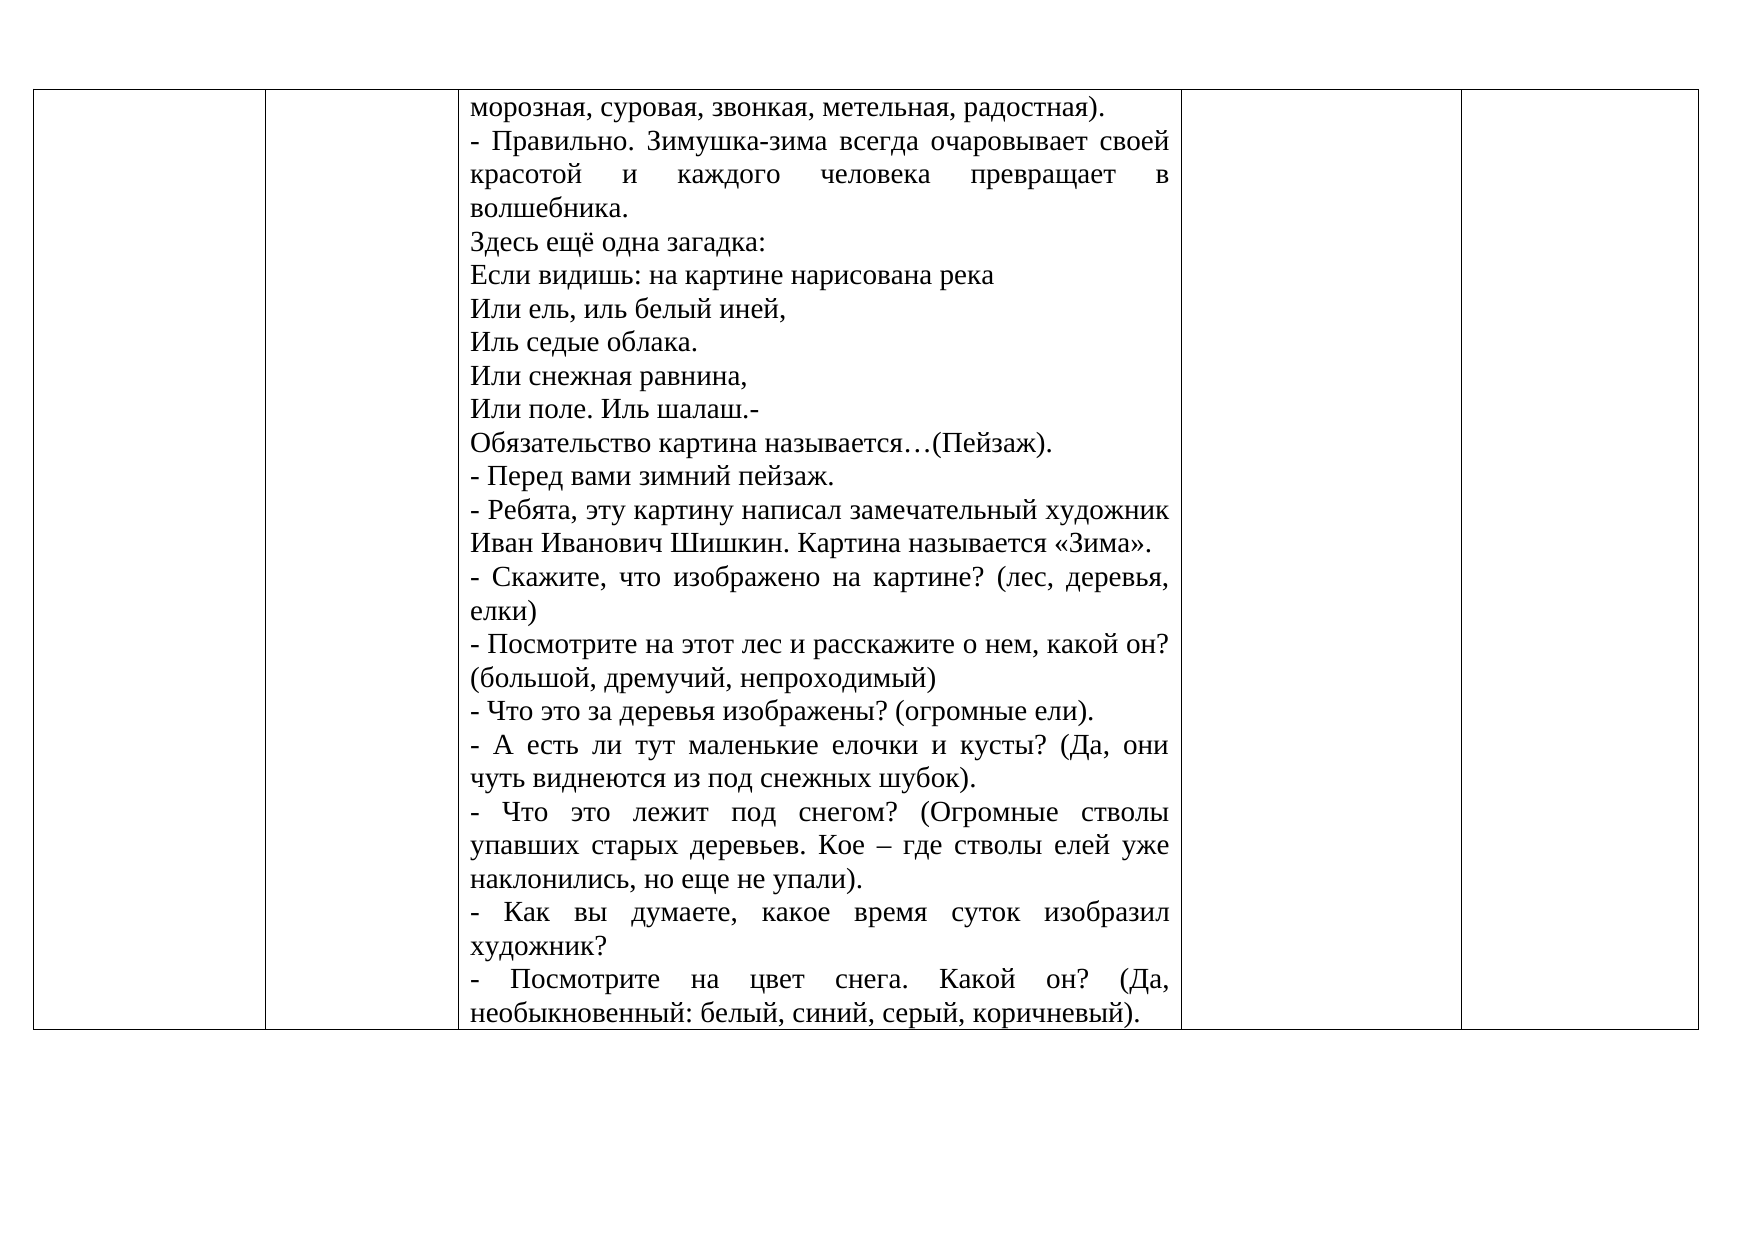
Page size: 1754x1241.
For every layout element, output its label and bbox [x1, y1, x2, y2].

table_cell [34, 90, 265, 1029]
table_cell [266, 90, 458, 1029]
table_cell [459, 90, 1181, 1029]
table_cell [1462, 90, 1698, 1029]
table_cell [1182, 90, 1461, 1029]
